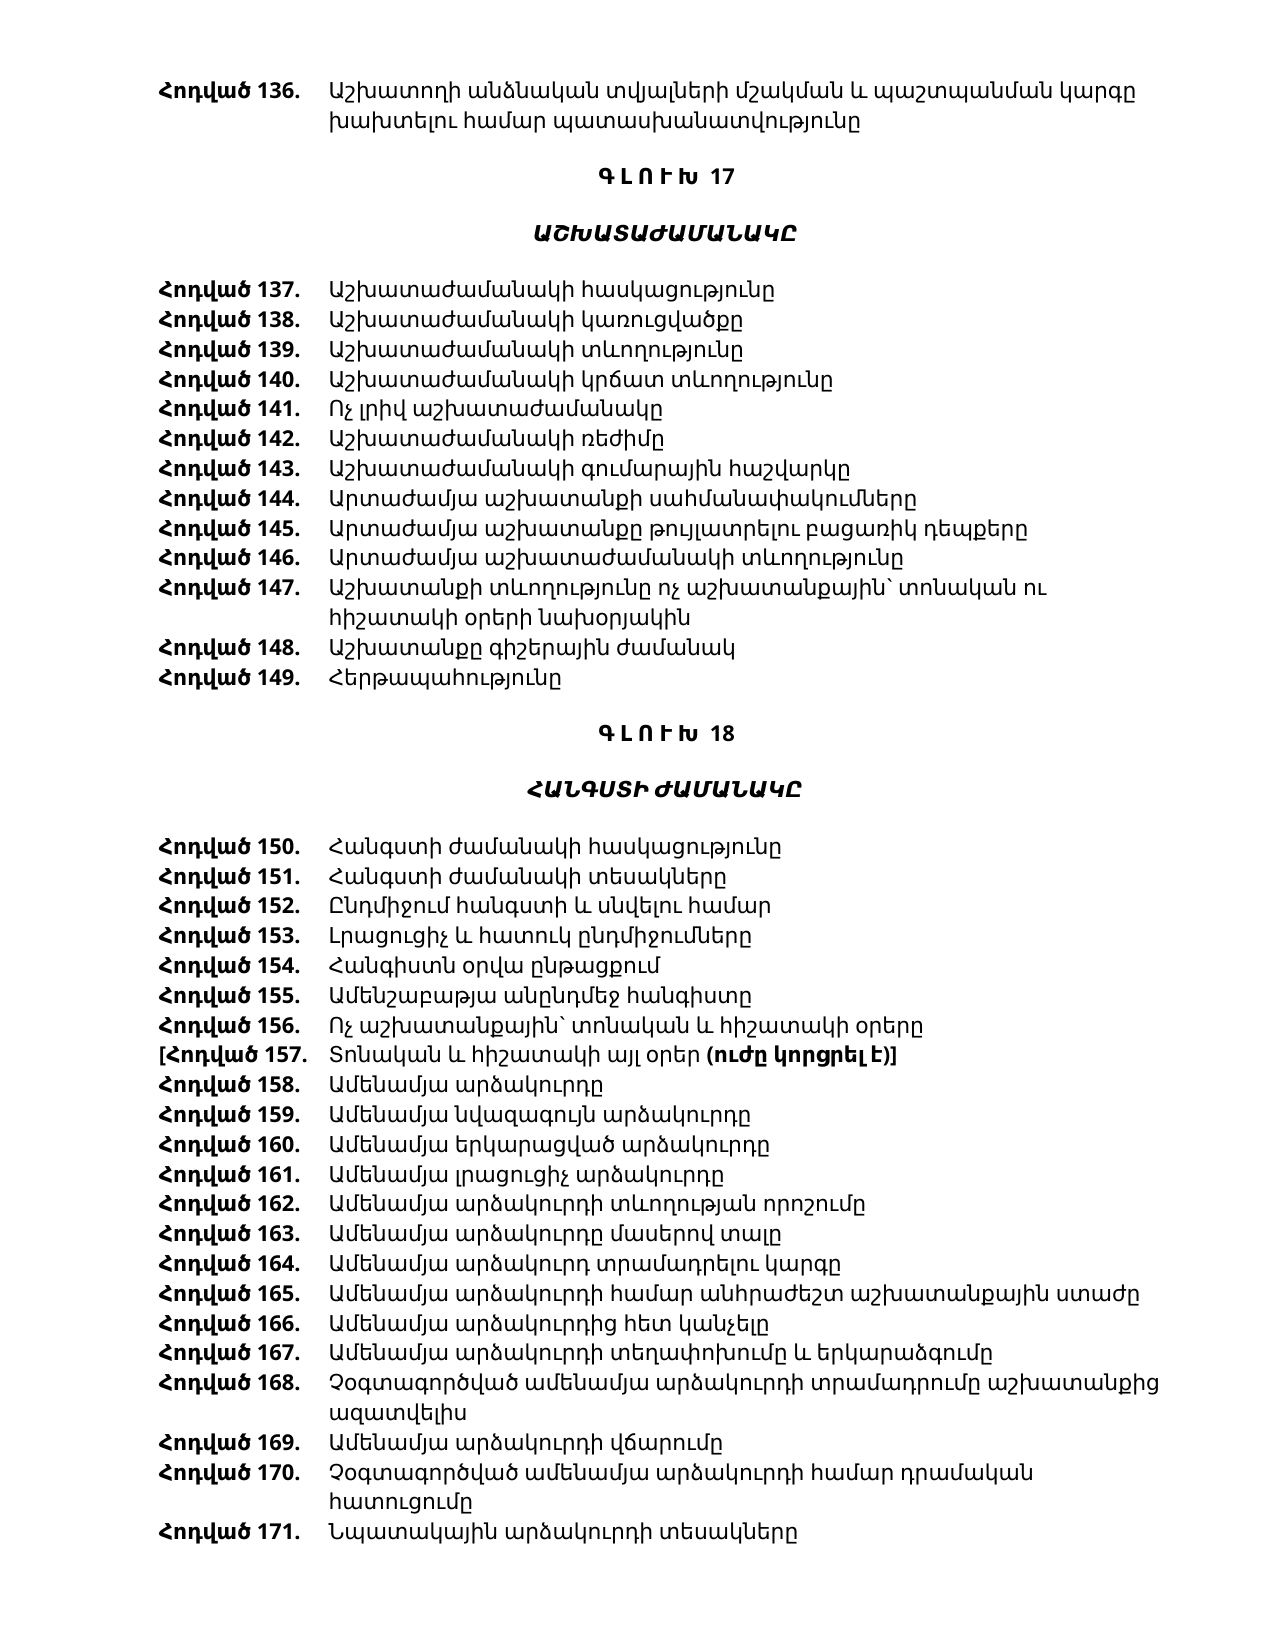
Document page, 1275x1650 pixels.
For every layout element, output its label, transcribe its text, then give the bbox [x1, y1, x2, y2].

table_cell Հոդված 171. [159, 1516, 328, 1546]
table_cell Հոդված 150. [159, 831, 328, 861]
table_cell Ոչ լրիվ աշխատաժամանակը [328, 393, 1174, 423]
table_cell Հոդված 144. [159, 483, 328, 512]
table_cell Աշխատանքի տևողությունը ոչ աշխատանքային` տոնական ու հիշատակի օրերի նախօրյակին [328, 572, 1174, 632]
table_cell Հոդված 142. [159, 423, 328, 453]
table_cell Հոդված 154. [159, 950, 328, 980]
table_cell Ամենամյա արձակուրդի տևողության որոշումը [328, 1188, 1174, 1218]
table_cell Հոդված 149. [159, 661, 328, 691]
table_cell Հոդված 160. [159, 1129, 328, 1158]
table_cell Հոդված 164. [159, 1248, 328, 1278]
table_cell Չօգտագործված ամենամյա արձակուրդի տրամադրումը աշխատանքից ազատվելիս [328, 1367, 1174, 1427]
table_cell Հոդված 152. [159, 890, 328, 920]
table_cell Հոդված 153. [159, 920, 328, 950]
table_cell Հոդված 168. [159, 1367, 328, 1427]
table_cell Ամենամյա լրացուցիչ արձակուրդը [328, 1159, 1174, 1188]
table_cell Աշխատանքը գիշերային ժամանակ [328, 632, 1174, 661]
table_cell Հոդված 151. [159, 861, 328, 890]
table_cell Ամենամյա արձակուրդից հետ կանչելը [328, 1308, 1174, 1337]
table_cell Աշխատաժամանակի տևողությունը [328, 334, 1174, 363]
table_cell Աշխատաժամանակի կրճատ տևողությունը [328, 364, 1174, 393]
table_cell Հոդված 156. [159, 1010, 328, 1039]
table_cell Արտաժամյա աշխատանքը թույլատրելու բացառիկ դեպքերը [328, 513, 1174, 542]
table_cell [Հոդված 157. [159, 1039, 328, 1069]
table_cell Արտաժամյա աշխատաժամանակի տևողությունը [328, 542, 1174, 572]
table_cell Հոդված 143. [159, 453, 328, 483]
table_cell Հոդված 141. [159, 393, 328, 423]
table_cell Հանգիստն օրվա ընթացքում [328, 950, 1174, 980]
table_cell Ամենամյա արձակուրդի տեղափոխումը և երկարաձգումը [328, 1337, 1174, 1367]
table_cell Հոդված 170. [159, 1456, 328, 1516]
table_cell Հոդված 138. [159, 304, 328, 334]
table_cell Հոդված 146. [159, 542, 328, 572]
table_cell Լրացուցիչ և հատուկ ընդմիջումները [328, 920, 1174, 950]
table_cell Ամենամյա արձակուրդը մասերով տալը [328, 1218, 1174, 1248]
table_cell Աշխատողի անձնական տվյալների մշակման և պաշտպանման կարգը խախտելու համար պատասխանատվությունը [328, 75, 1174, 134]
table_cell Ամենամյա նվազագույն արձակուրդը [328, 1099, 1174, 1129]
table_cell Ոչ աշխատանքային` տոնական և հիշատակի օրերը [328, 1010, 1174, 1039]
table_cell Ամենամյա արձակուրդը [328, 1069, 1174, 1099]
table_cell Աշխատաժամանակի հասկացությունը [328, 274, 1174, 304]
table_cell Գ Լ Ո Ւ Խ 18 ՀԱՆԳՍՏԻ ԺԱՄԱՆԱԿԸ [159, 691, 1174, 831]
table_cell Հոդված 166. [159, 1308, 328, 1337]
table_cell Հոդված 158. [159, 1069, 328, 1099]
table_cell Ընդմիջում հանգստի և սնվելու համար [328, 890, 1174, 920]
table_cell Աշխատաժամանակի ռեժիմը [328, 423, 1174, 453]
table_cell Հոդված 159. [159, 1099, 328, 1129]
table_cell Ամենշաբաթյա անընդմեջ հանգիստը [328, 980, 1174, 1009]
table_cell Աշխատաժամանակի գումարային հաշվարկը [328, 453, 1174, 483]
table_cell Հոդված 167. [159, 1337, 328, 1367]
table_cell Հոդված 145. [159, 513, 328, 542]
table_cell Ամենամյա արձակուրդի վճարումը [328, 1427, 1174, 1456]
table_cell Հոդված 165. [159, 1278, 328, 1307]
table_cell Նպատակային արձակուրդի տեսակները [328, 1516, 1174, 1546]
table_cell Հանգստի ժամանակի հասկացությունը [328, 831, 1174, 861]
table_cell Հոդված 155. [159, 980, 328, 1009]
table_cell Հոդված 163. [159, 1218, 328, 1248]
table_cell Հոդված 161. [159, 1159, 328, 1188]
table_cell Հոդված 137. [159, 274, 328, 304]
table_cell Աշխատաժամանակի կառուցվածքը [328, 304, 1174, 334]
table_cell Հանգստի ժամանակի տեսակները [328, 861, 1174, 890]
table_cell Չօգտագործված ամենամյա արձակուրդի համար դրամական հատուցումը [328, 1456, 1174, 1516]
table_cell Հոդված 136. [159, 75, 328, 134]
table_cell Ամենամյա արձակուրդի համար անհրաժեշտ աշխատանքային ստաժը [328, 1278, 1174, 1307]
table_cell Հոդված 140. [159, 364, 328, 393]
table_cell Հոդված 148. [159, 632, 328, 661]
table_cell Ամենամյա երկարացված արձակուրդը [328, 1129, 1174, 1158]
table_cell Հոդված 162. [159, 1188, 328, 1218]
table_cell Տոնական և հիշատակի այլ օրեր (ուժը կորցրել է)] [328, 1039, 1174, 1069]
table_cell Ամենամյա արձակուրդ տրամադրելու կարգը [328, 1248, 1174, 1278]
table_cell Հերթապահությունը [328, 661, 1174, 691]
table_cell Հոդված 169. [159, 1427, 328, 1456]
table_cell Արտաժամյա աշխատանքի սահմանափակումները [328, 483, 1174, 512]
table_cell Հոդված 139. [159, 334, 328, 363]
table_cell Հոդված 147. [159, 572, 328, 632]
table_cell Գ Լ Ո Ւ Խ 17 ԱՇԽԱՏԱԺԱՄԱՆԱԿԸ [159, 135, 1174, 274]
